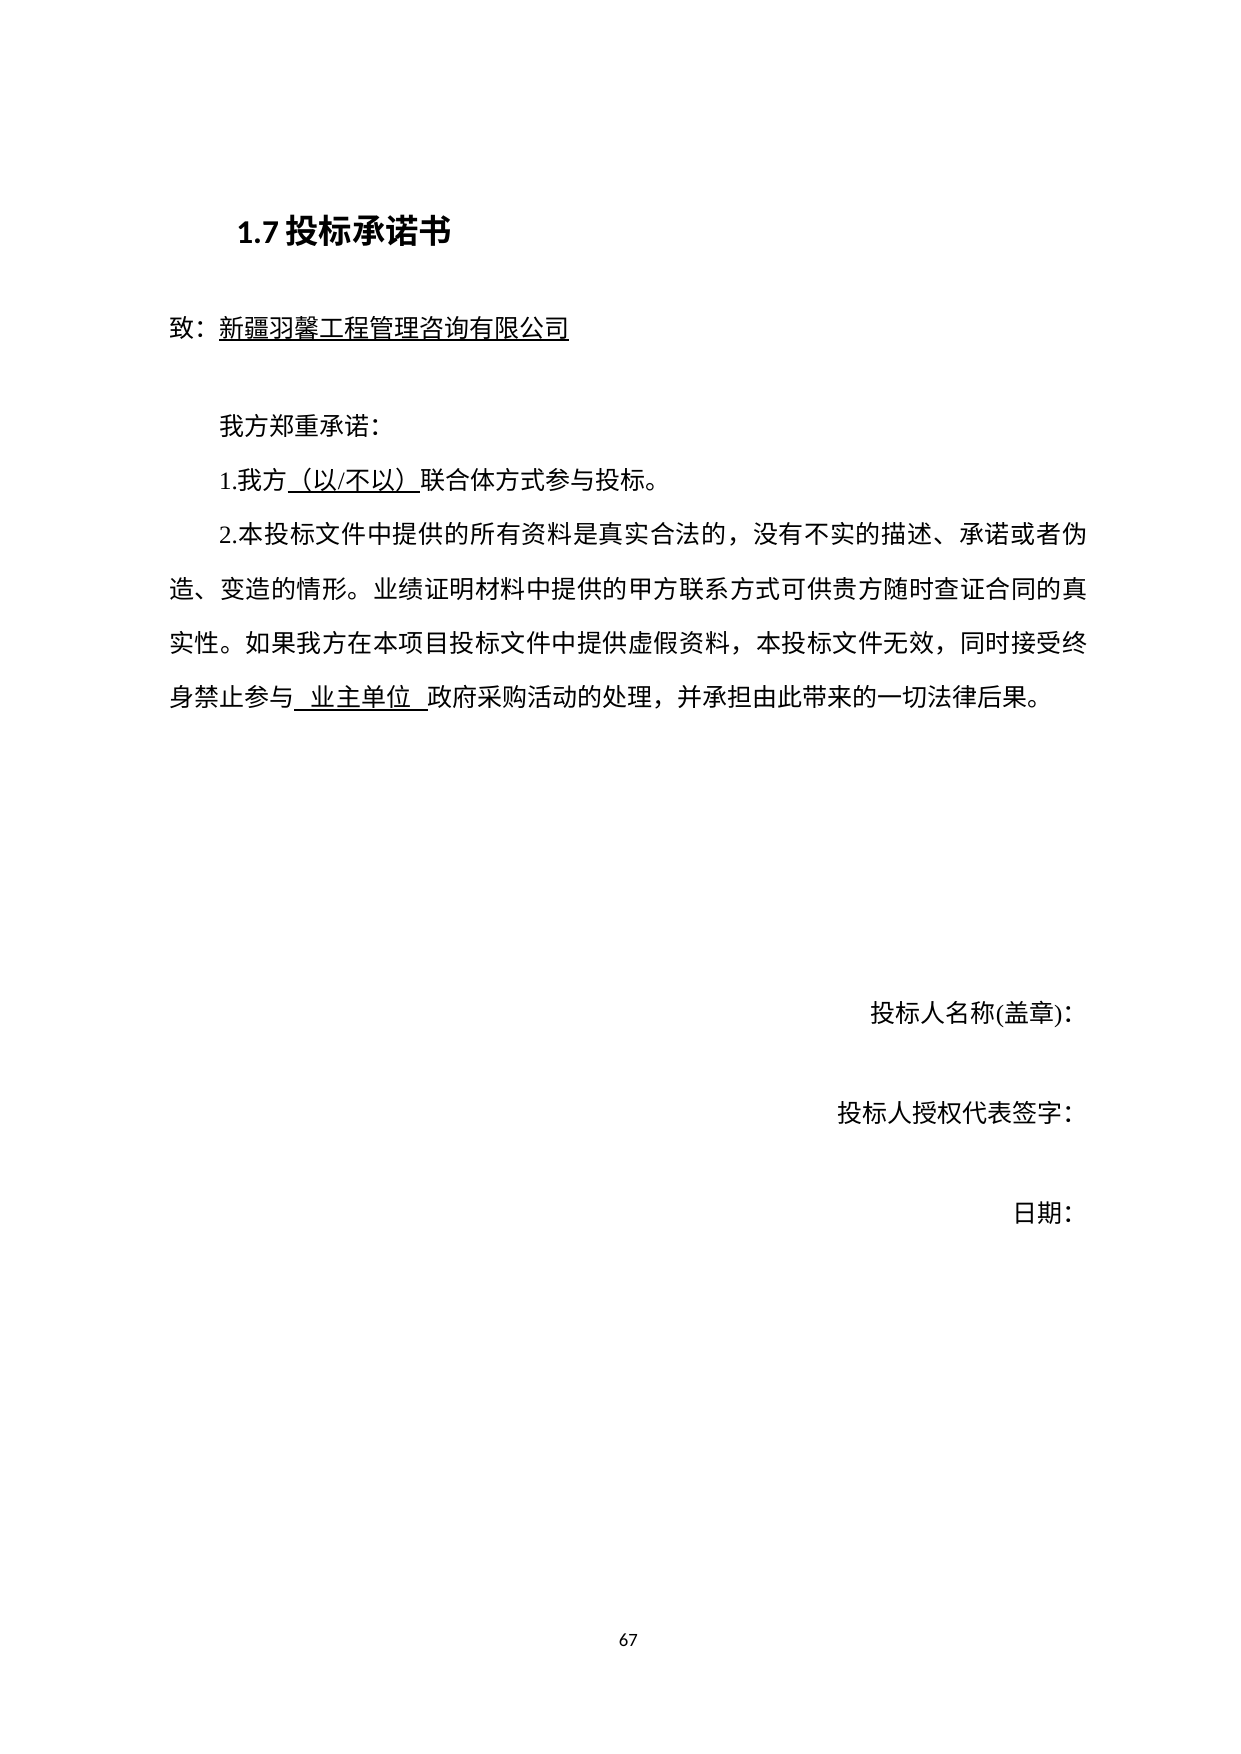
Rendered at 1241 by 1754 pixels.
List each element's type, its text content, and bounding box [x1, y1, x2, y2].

text 投标人名称(盖章)： [169, 994, 1087, 1030]
text 1.我方（以/不以）联合体方式参与投标。 [169, 460, 1087, 497]
text 日期： [169, 1194, 1087, 1230]
text 投标人授权代表签字： [169, 1094, 1087, 1130]
text 2.本投标文件中提供的所有资料是真实合法的，没有不实的描述、承诺或者伪造、变造的情形。业绩证明材料中提供的甲方联系方式可供贵方随时查证合同的真实性。如果我方在本项目投标文件中提供虚假资料，本投标文件无效，同时接受终身禁止参与 业主单位 政府采购活动的处理，并承担由此带来的一切法律后果。 [169, 515, 1087, 714]
text 我方郑重承诺： [169, 406, 1087, 442]
text 致：新疆羽馨工程管理咨询有限公司 [169, 308, 1087, 345]
subtitle 1.7投标承诺书 [169, 205, 1087, 253]
